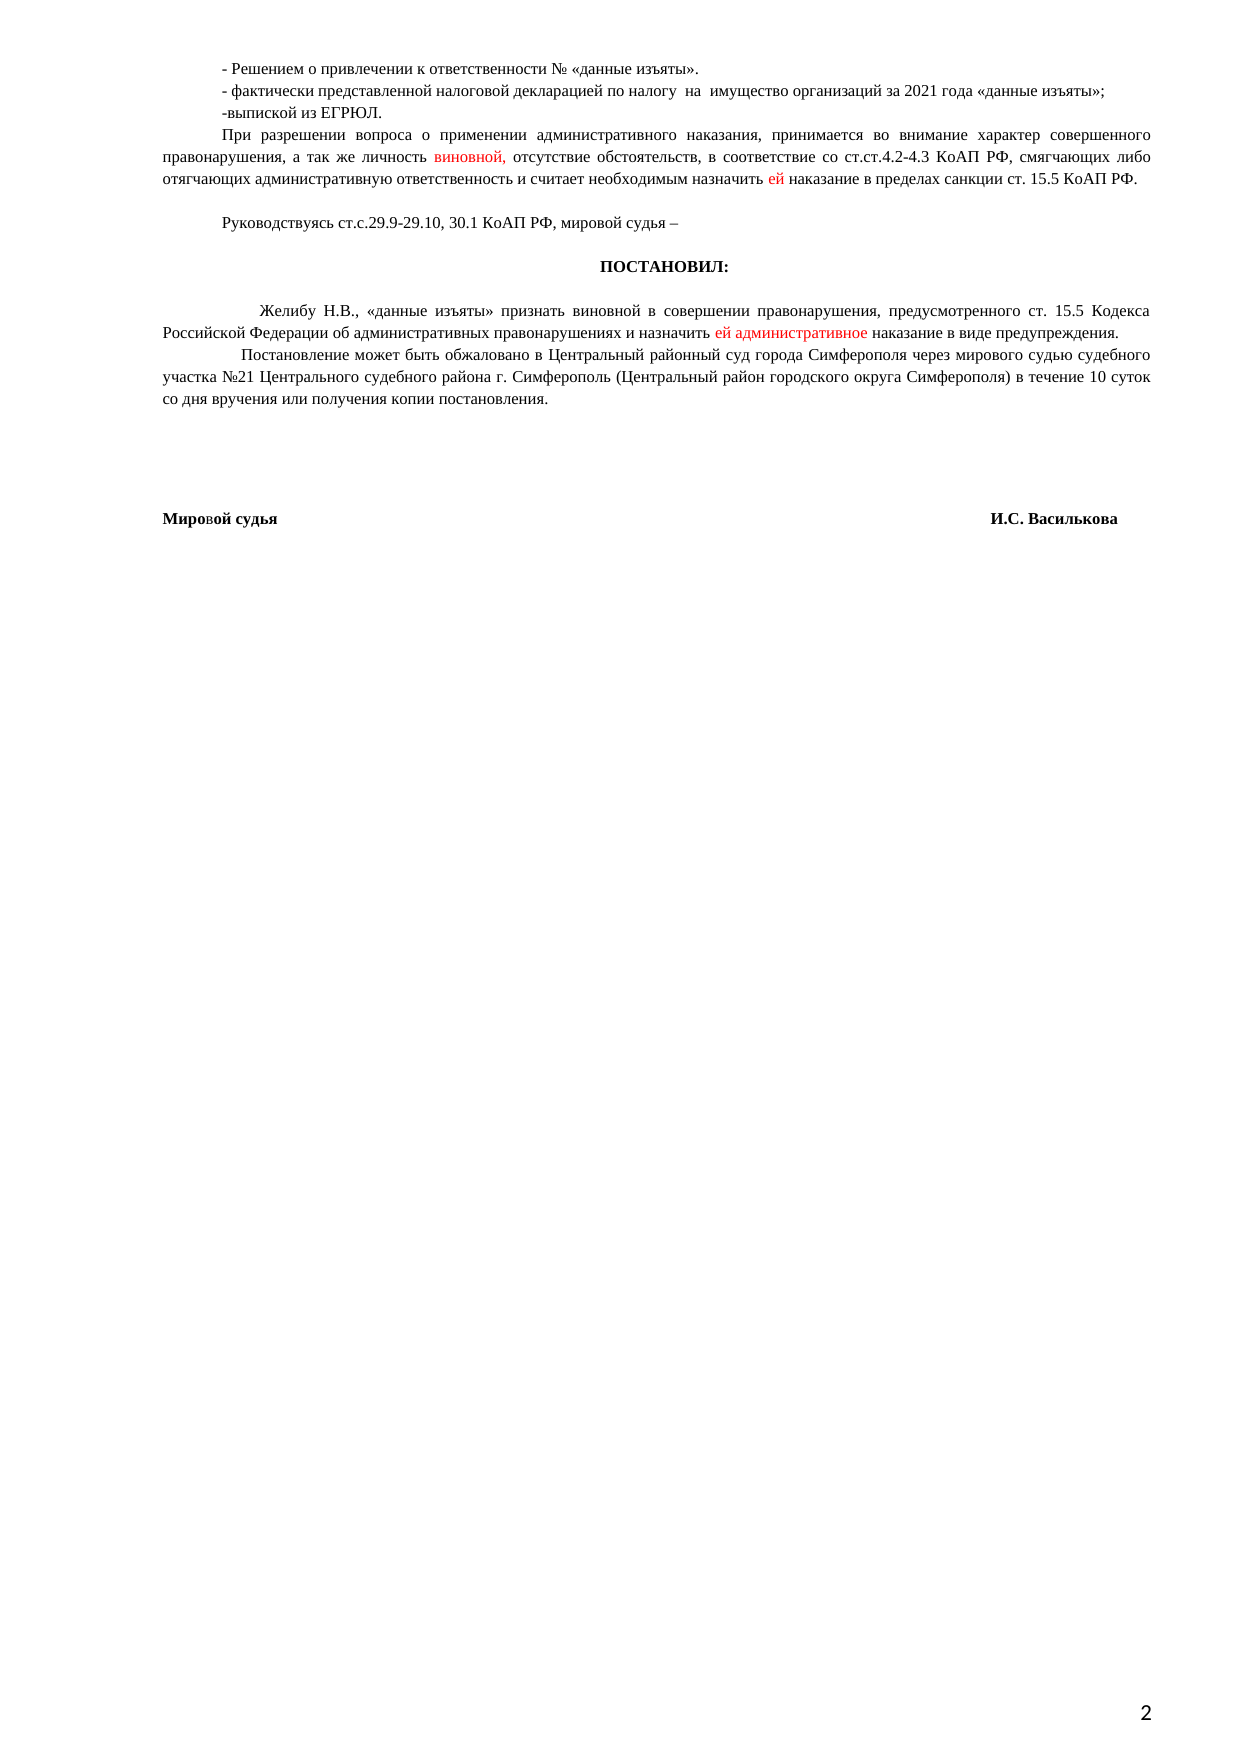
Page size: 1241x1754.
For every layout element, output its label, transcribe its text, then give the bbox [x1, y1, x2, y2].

text Мировой судья И.С. Василькова [162, 509, 1152, 528]
text -выпиской из ЕГРЮЛ. [162, 103, 1181, 122]
text Постановление может быть обжаловано в Центральный районный суд города Симферополя через мирового судью судебного участка №21 Центрального судебного района г. Симферополь (Центральный район городского округа Симферополя) в течение 10 суток со дня вручения или получения копии постановления. [162, 345, 1152, 408]
text Желибу Н.В., «данные изъяты» признать виновной в совершении правонарушения, предусмотренного ст. 15.5 Кодекса Российской Федерации об административных правонарушениях и назначить ей административное наказание в виде предупреждения. [162, 301, 1152, 342]
text - фактически представленной налоговой декларацией по налогу на имущество организаций за 2021 года «данные изъяты»; [162, 81, 1181, 100]
text - Решением о привлечении к ответственности № «данные изъяты». [162, 59, 1181, 78]
text ПОСТАНОВИЛ: [162, 257, 1152, 276]
text При разрешении вопроса о применении административного наказания, принимается во внимание характер совершенного правонарушения, а так же личность виновной, отсутствие обстоятельств, в соответствие со ст.ст.4.2-4.3 КоАП РФ, смягчающих либо отягчающих административную ответственность и считает необходимым назначить ей наказание в пределах санкции ст. 15.5 КоАП РФ. [162, 125, 1152, 188]
text Руководствуясь ст.с.29.9-29.10, 30.1 КоАП РФ, мировой судья – [162, 213, 1152, 232]
